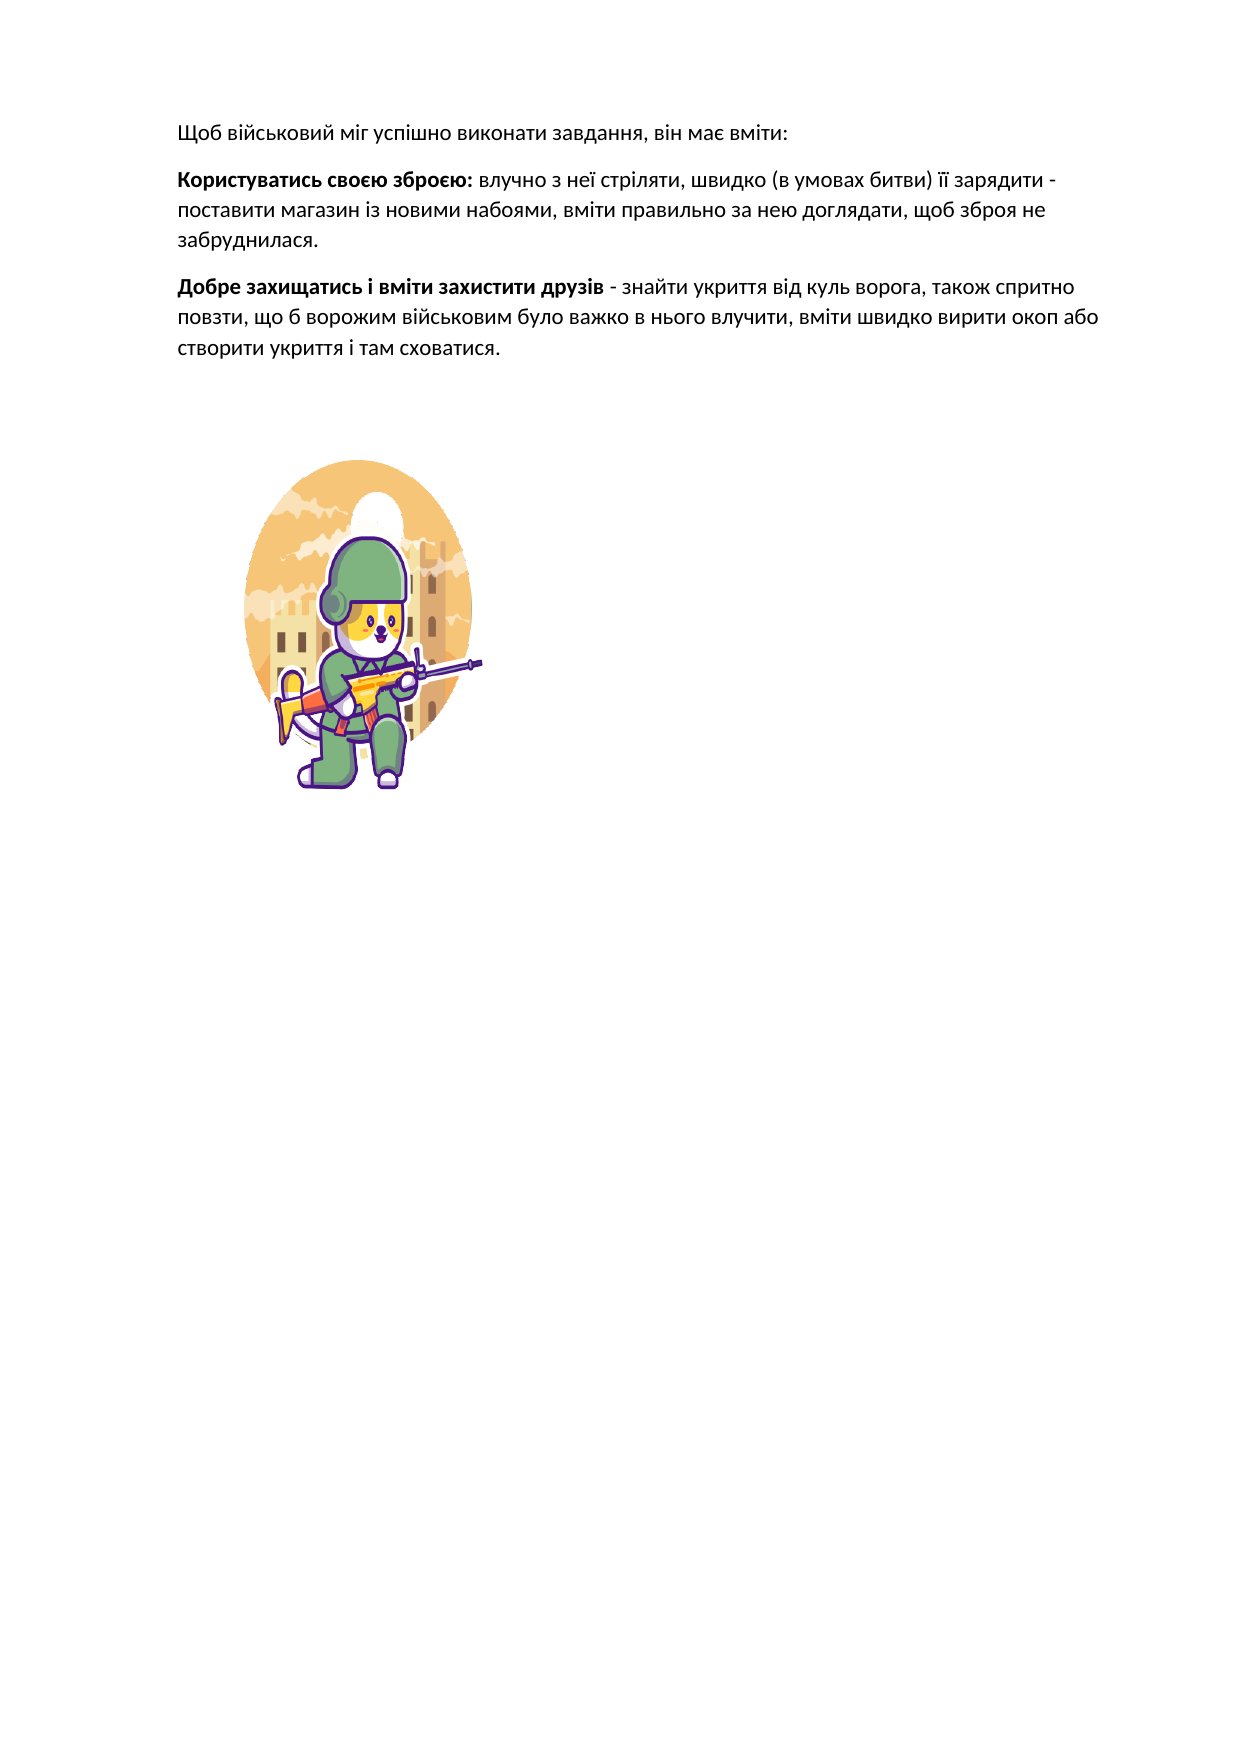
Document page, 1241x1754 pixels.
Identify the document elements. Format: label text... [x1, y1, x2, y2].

text Добре захищатись і вміти захистити друзів - знайти укриття від куль ворога, також спритно повзти, що б ворожим військовим було важко в нього влучити, вміти швидко вирити окоп або створити укриття і там сховатися. [177, 272, 1152, 361]
text Щоб військовий міг успішно виконати завдання, він має вміти: [177, 118, 1152, 146]
picture [177, 379, 553, 874]
text Користуватись своєю зброєю: влучно з неї стріляти, швидко (в умовах битви) її зарядити - поставити магазин із новими набоями, вміти правильно за нею доглядати, щоб зброя не забруднилася. [177, 165, 1152, 253]
